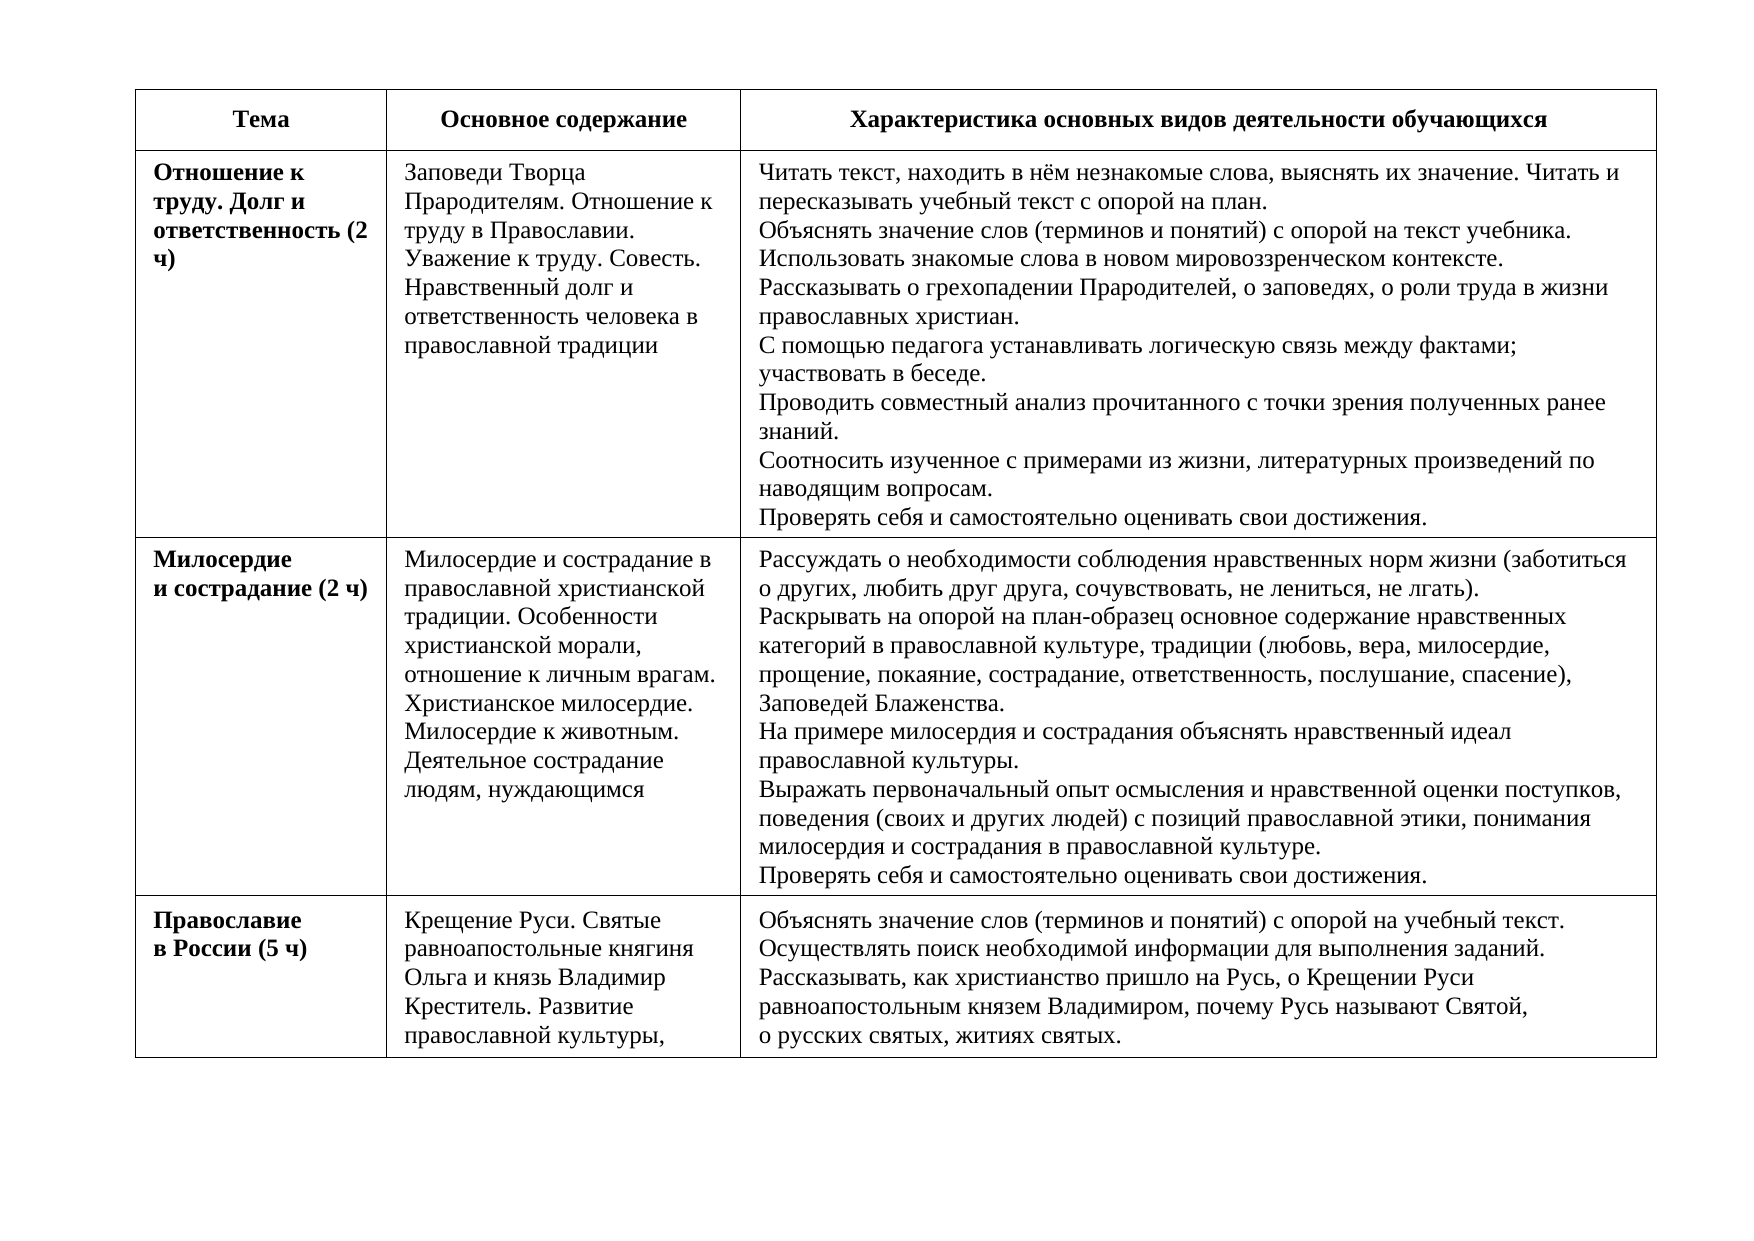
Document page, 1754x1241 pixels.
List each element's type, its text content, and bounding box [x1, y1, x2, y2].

table_cell Милосердие и сострадание (2 ч) [136, 538, 386, 895]
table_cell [741, 896, 1656, 1057]
table_cell Православие в России (5 ч) [136, 896, 386, 1057]
table_header Характеристика основных видов деятельности обучающихся [741, 90, 1656, 150]
table_cell Заповеди Творца Прародителям. Отношение к труду в Православии. Уважение к труду. Совесть. Нравственный долг и ответственность человека в православной традиции [387, 151, 740, 537]
table_header Основное содержание [387, 90, 740, 150]
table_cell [387, 896, 740, 1057]
table_header Тема [136, 90, 386, 150]
table_cell Милосердие и сострадание в православной христианской традиции. Особенности христианской морали, отношение к личным врагам. Христианское милосердие. Милосердие к животным. Деятельное сострадание людям, нуждающимся [387, 538, 740, 895]
table_cell Читать текст, находить в нём незнакомые слова, выяснять их значение. Читать и пересказывать учебный текст с опорой на план. Объяснять значение слов (терминов и понятий) с опорой на текст учебника. Использовать знакомые слова в новом мировоззренческом контексте. Рассказывать о грехопадении Прародителей, о заповедях, о роли труда в жизни православных христиан. С помощью педагога устанавливать логическую связь между фактами; участвовать в беседе. Проводить совместный анализ прочитанного с точки зрения полученных ранее знаний. Соотносить изученное с примерами из жизни, литературных произведений по наводящим вопросам. Проверять себя и самостоятельно оценивать свои достижения. [741, 151, 1656, 537]
table_cell Рассуждать о необходимости соблюдения нравственных норм жизни (заботиться о других, любить друг друга, сочувствовать, не лениться, не лгать). Раскрывать на опорой на план-образец основное содержание нравственных категорий в православной культуре, традиции (любовь, вера, милосердие, прощение, покаяние, сострадание, ответственность, послушание, спасение), Заповедей Блаженства. На примере милосердия и сострадания объяснять нравственный идеал православной культуры. Выражать первоначальный опыт осмысления и нравственной оценки поступков, поведения (своих и других людей) с позиций православной этики, понимания милосердия и сострадания в православной культуре. Проверять себя и самостоятельно оценивать свои достижения. [741, 538, 1656, 895]
table_cell Отношение к труду. Долг и ответственность (2 ч) [136, 151, 386, 537]
